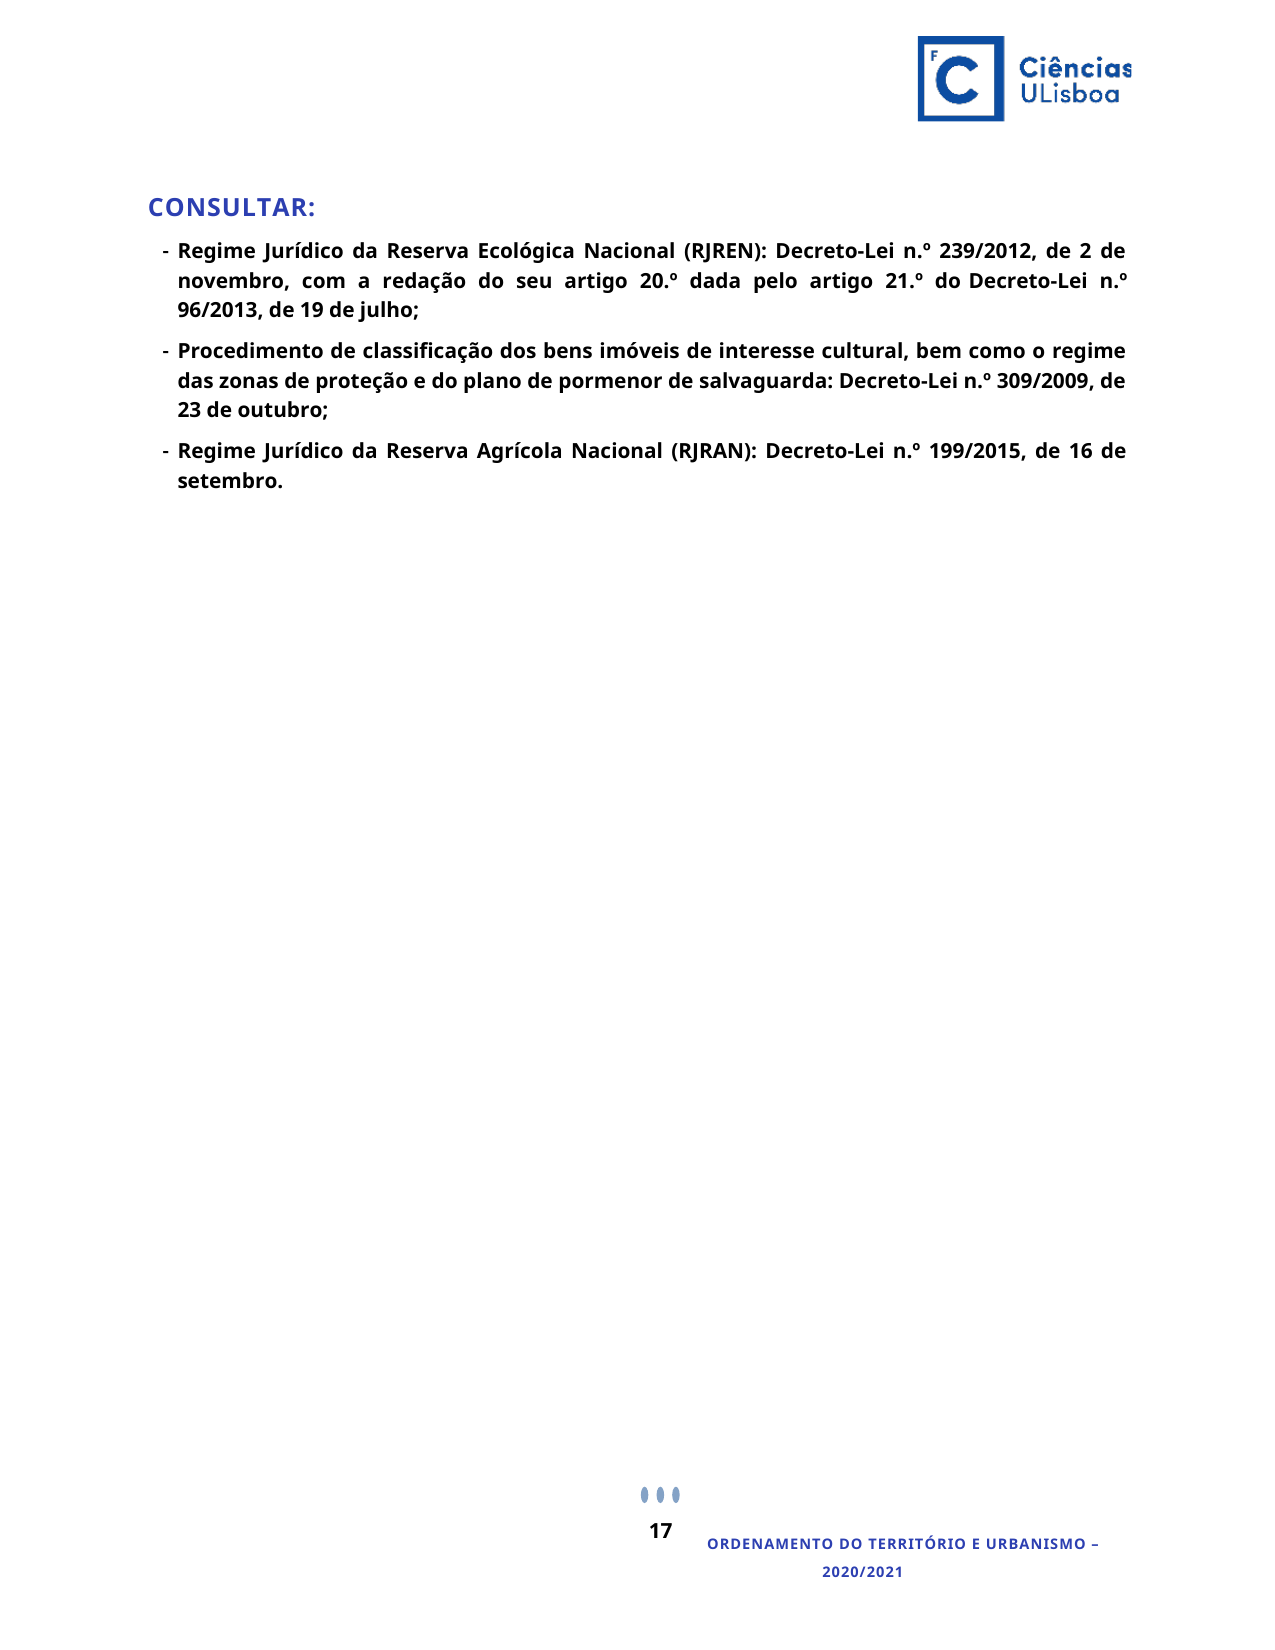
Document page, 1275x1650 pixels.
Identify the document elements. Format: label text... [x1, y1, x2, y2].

list Regime Jurídico da Reserva Agrícola Nacional (RJRAN): Decreto-Lei n.º 199/2015, de 16 de setembro. [162, 436, 1127, 494]
list Procedimento de classificação dos bens imóveis de interesse cultural, bem como o regime das zonas de proteção e do plano de pormenor de salvaguarda: Decreto-Lei n.º 309/2009, de 23 de outubro; [162, 336, 1127, 423]
picture [915, 36, 1131, 120]
title Consultar: [148, 189, 1127, 223]
list Regime Jurídico da Reserva Ecológica Nacional (RJREN): Decreto-Lei n.º 239/2012, de 2 de novembro, com a redação do seu artigo 20.º dada pelo artigo 21.º do Decreto-Lei n.º 96/2013, de 19 de julho; [162, 236, 1127, 323]
